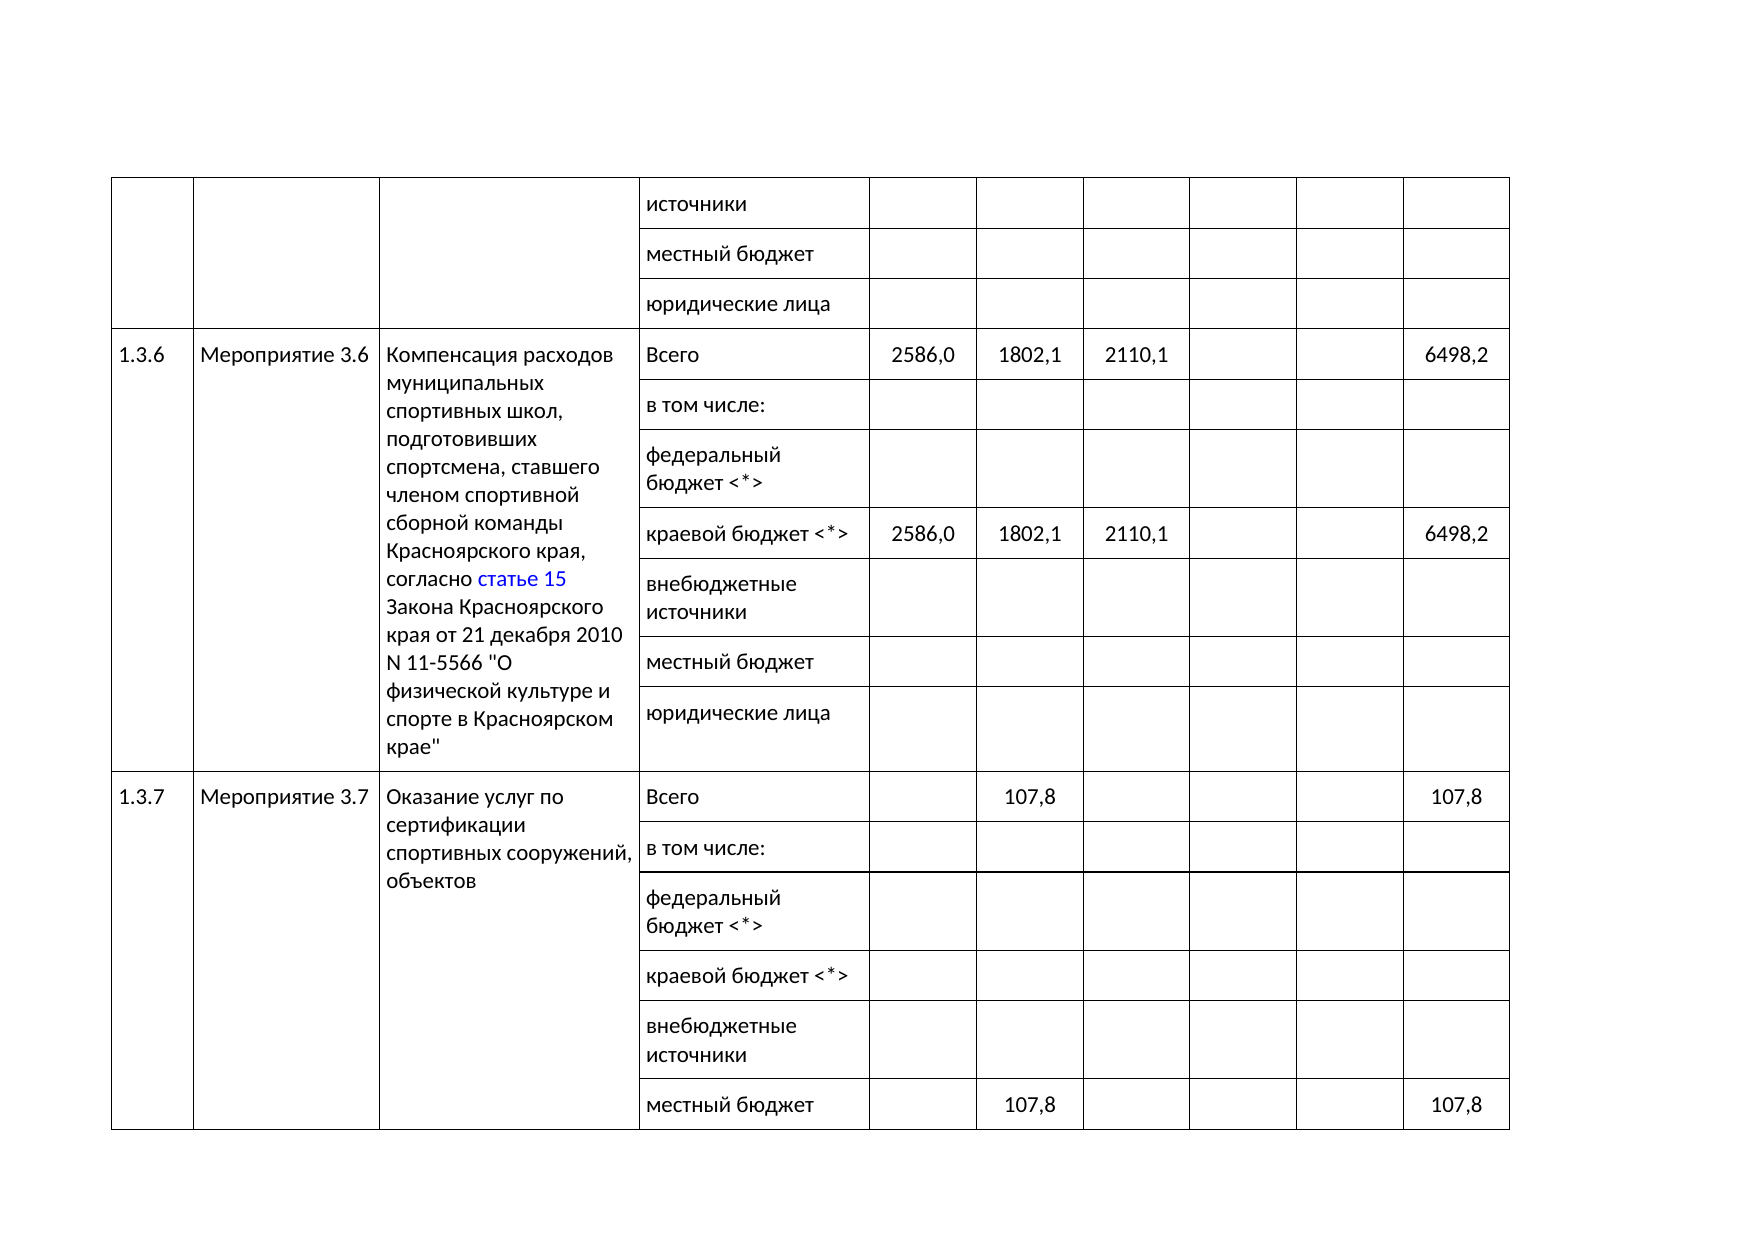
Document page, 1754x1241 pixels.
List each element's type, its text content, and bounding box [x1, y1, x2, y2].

table_cell краевой бюджет <*> [640, 508, 869, 557]
table_cell 107,8 [977, 1079, 1083, 1129]
table_cell [1297, 1001, 1403, 1078]
table_cell местный бюджет [640, 229, 869, 278]
table_cell 1.3.7 [112, 772, 193, 1129]
table_cell Мероприятие 3.6 [194, 329, 379, 771]
table_cell Всего [640, 772, 869, 821]
table_cell 107,8 [1404, 772, 1509, 821]
table_cell [977, 822, 1083, 871]
table_cell [1297, 430, 1403, 507]
table_cell федеральный бюджет <*> [640, 430, 869, 507]
table_cell [1190, 772, 1296, 821]
table_cell [1190, 1001, 1296, 1078]
table_cell [1084, 1001, 1189, 1078]
table_cell [1404, 637, 1509, 686]
table_cell 2110,1 [1084, 329, 1189, 378]
table_cell [1084, 951, 1189, 1000]
table_cell [1190, 178, 1296, 227]
table_cell [1084, 1079, 1189, 1129]
table_cell [1190, 951, 1296, 1000]
table_cell [977, 559, 1083, 636]
table_cell 2586,0 [870, 329, 976, 378]
table_cell [1297, 508, 1403, 557]
table_cell 6498,2 [1404, 508, 1509, 557]
table_cell [1190, 329, 1296, 378]
table_cell [1297, 873, 1403, 950]
table_cell Мероприятие 3.7 [194, 772, 379, 1129]
table_cell Компенсация расходов муниципальных спортивных школ, подготовивших спортсмена, ставшего членом спортивной сборной команды Красноярского края, согласно статье 15 Закона Красноярского края от 21 декабря 2010 N 11-5566 "О физической культуре и спорте в Красноярском крае" [380, 329, 639, 771]
table_cell [1190, 559, 1296, 636]
table_cell [977, 1001, 1083, 1078]
table_cell [1084, 559, 1189, 636]
table_cell федеральный бюджет <*> [640, 873, 869, 950]
table_cell [1190, 380, 1296, 429]
table_cell 1802,1 [977, 329, 1083, 378]
table_cell [1297, 329, 1403, 378]
table_cell [870, 951, 976, 1000]
table_cell [1297, 951, 1403, 1000]
table_cell [1190, 822, 1296, 871]
table_cell [1084, 380, 1189, 429]
table_cell внебюджетные источники [640, 559, 869, 636]
table_cell юридические лица [640, 687, 869, 771]
table_cell [1084, 178, 1189, 227]
table_cell [1190, 508, 1296, 557]
table_cell [1190, 1079, 1296, 1129]
table_cell [870, 687, 976, 771]
table_cell [977, 380, 1083, 429]
table_cell внебюджетные источники [640, 1001, 869, 1078]
table_cell [1084, 279, 1189, 328]
table_cell 107,8 [977, 772, 1083, 821]
table_cell [977, 873, 1083, 950]
table_cell [1190, 279, 1296, 328]
table_cell [977, 951, 1083, 1000]
table_cell [1404, 380, 1509, 429]
table_cell [1404, 178, 1509, 227]
table_cell [977, 178, 1083, 227]
table_cell [1404, 229, 1509, 278]
table_cell [1404, 687, 1509, 771]
table_cell [977, 430, 1083, 507]
table_cell [1297, 229, 1403, 278]
table_cell 1802,1 [977, 508, 1083, 557]
table_cell 2110,1 [1084, 508, 1189, 557]
table_cell 107,8 [1404, 1079, 1509, 1129]
table_cell в том числе: [640, 822, 869, 871]
table_cell [1084, 430, 1189, 507]
table_cell краевой бюджет <*> [640, 951, 869, 1000]
table_cell местный бюджет [640, 637, 869, 686]
table_cell [1297, 687, 1403, 771]
table_cell юридические лица [640, 279, 869, 328]
table_cell [1190, 637, 1296, 686]
table_cell [1297, 1079, 1403, 1129]
table_cell [1084, 822, 1189, 871]
table_cell [1084, 229, 1189, 278]
table_cell [870, 229, 976, 278]
table_cell [870, 178, 976, 227]
table_cell [1297, 822, 1403, 871]
table_cell Всего [640, 329, 869, 378]
table_cell [870, 279, 976, 328]
table_cell [870, 380, 976, 429]
table_cell [1190, 229, 1296, 278]
table_cell [870, 637, 976, 686]
table_cell [1190, 873, 1296, 950]
table_cell [1084, 637, 1189, 686]
table_cell [1404, 873, 1509, 950]
table_cell [1084, 873, 1189, 950]
table_cell 6498,2 [1404, 329, 1509, 378]
table_cell [870, 772, 976, 821]
table_cell [1297, 380, 1403, 429]
table_cell 2586,0 [870, 508, 976, 557]
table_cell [640, 178, 869, 227]
table_cell в том числе: [640, 380, 869, 429]
table_cell [977, 637, 1083, 686]
table_cell [1404, 822, 1509, 871]
table_cell [1297, 178, 1403, 227]
table_cell [870, 822, 976, 871]
table_cell [1084, 772, 1189, 821]
table_cell [1404, 430, 1509, 507]
table_cell [870, 559, 976, 636]
table_cell [1404, 279, 1509, 328]
table_cell [870, 1079, 976, 1129]
table_cell [870, 873, 976, 950]
table_cell [977, 279, 1083, 328]
table_cell [977, 229, 1083, 278]
table_cell [1404, 559, 1509, 636]
table_cell 1.3.6 [112, 329, 193, 771]
table_cell [870, 1001, 976, 1078]
table_cell [1190, 430, 1296, 507]
table_cell [1297, 637, 1403, 686]
table_cell [870, 430, 976, 507]
table_cell Оказание услуг по сертификации спортивных сооружений, объектов [380, 772, 639, 1129]
table_cell местный бюджет [640, 1079, 869, 1129]
table_cell [1297, 279, 1403, 328]
table_cell [1297, 559, 1403, 636]
table_cell [1084, 687, 1189, 771]
table_cell [1190, 687, 1296, 771]
table_cell [1404, 951, 1509, 1000]
table_cell [1297, 772, 1403, 821]
table_cell [977, 687, 1083, 771]
table_cell [1404, 1001, 1509, 1078]
